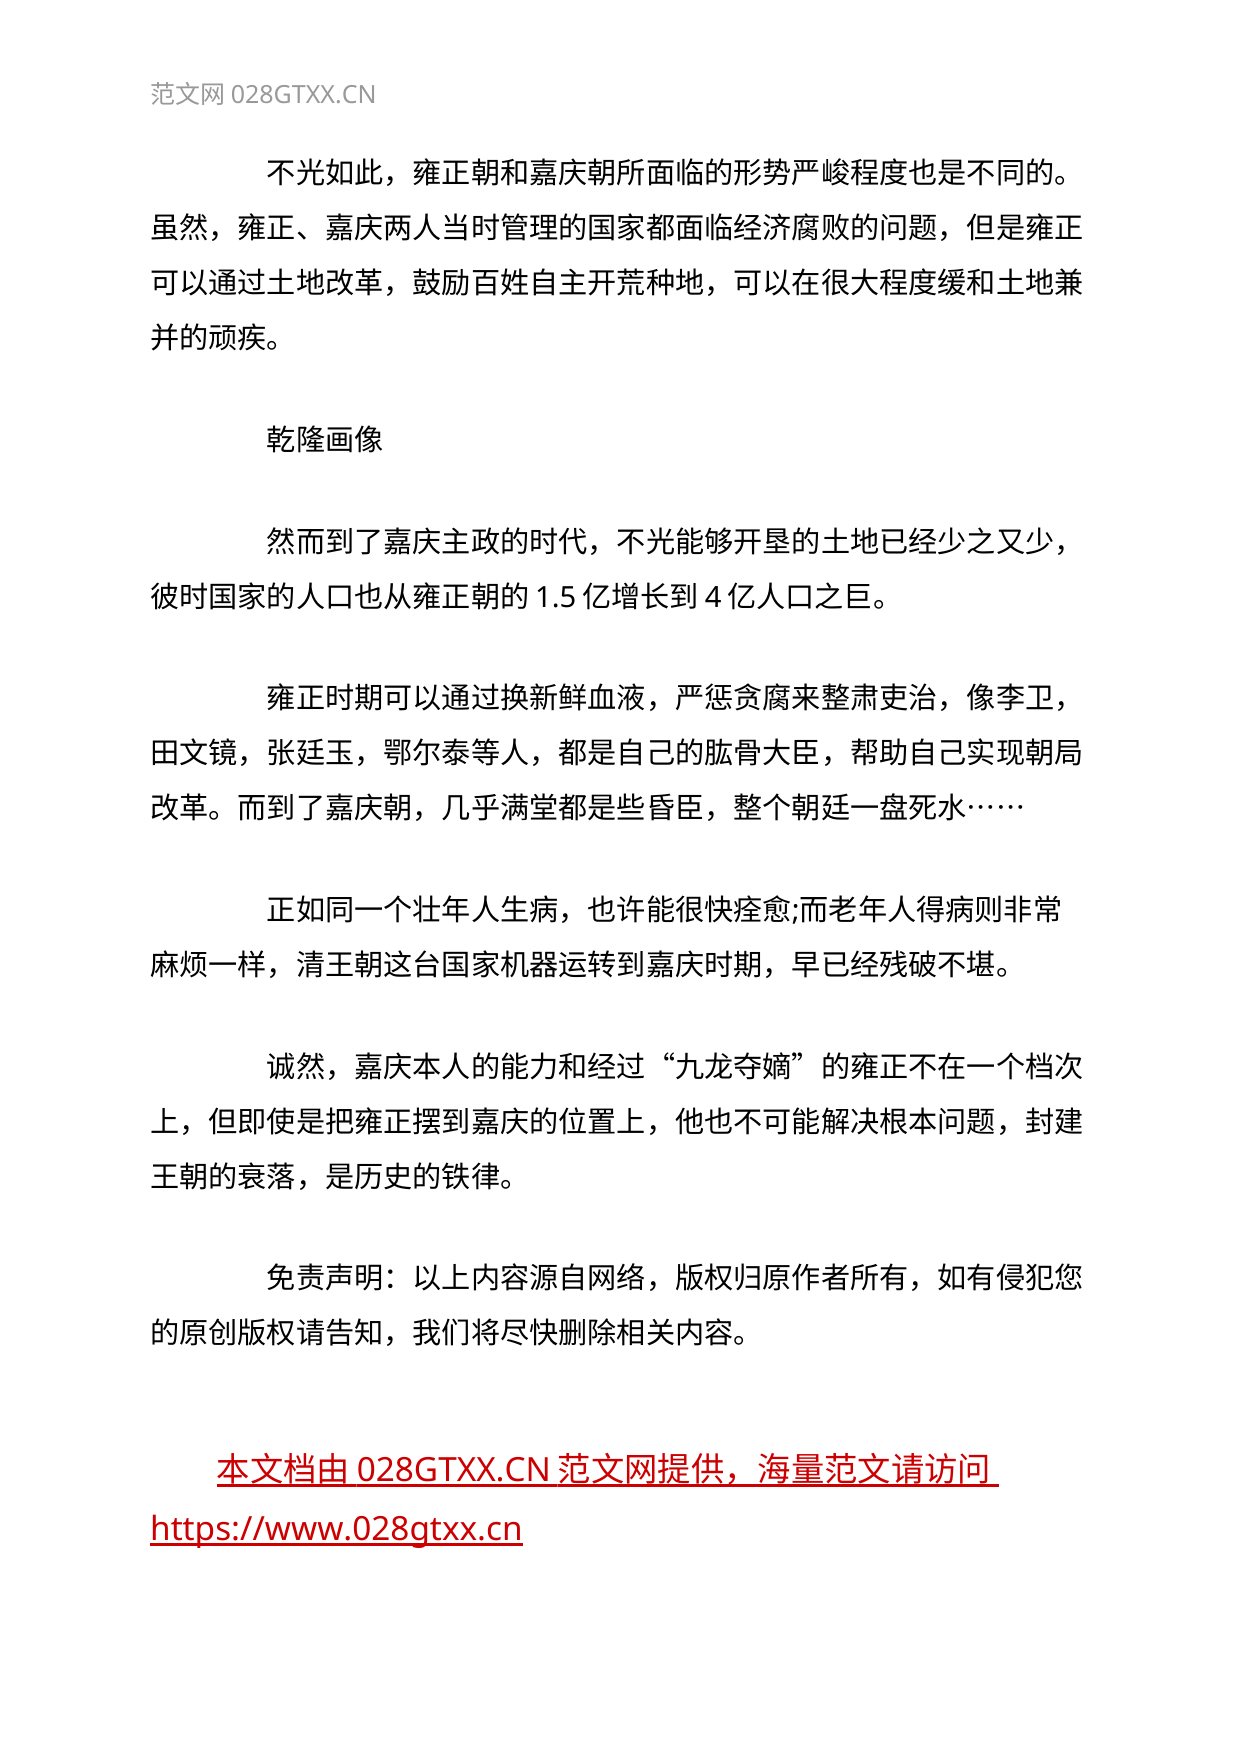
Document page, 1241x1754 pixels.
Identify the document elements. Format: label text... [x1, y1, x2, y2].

text 本文档由028GTXX.CN范文网提供，海量范文请访问 https://www.028gtxx.cn [150, 1443, 1090, 1550]
text 正如同一个壮年人生病，也许能很快痊愈;而老年人得病则非常麻烦一样，清王朝这台国家机器运转到嘉庆时期，早已经残破不堪。 [150, 887, 1090, 984]
text 然而到了嘉庆主政的时代，不光能够开垦的土地已经少之又少，彼时国家的人口也从雍正朝的1.5亿增长到4亿人口之巨。 [150, 518, 1090, 616]
text 免责声明：以上内容源自网络，版权归原作者所有，如有侵犯您的原创版权请告知，我们将尽快删除相关内容。 [150, 1255, 1090, 1352]
text 雍正时期可以通过换新鲜血液，严惩贪腐来整肃吏治，像李卫，田文镜，张廷玉，鄂尔泰等人，都是自己的肱骨大臣，帮助自己实现朝局改革。而到了嘉庆朝，几乎满堂都是些昏臣，整个朝廷一盘死水…… [150, 675, 1090, 827]
text 乾隆画像 [150, 416, 1090, 459]
text 不光如此，雍正朝和嘉庆朝所面临的形势严峻程度也是不同的。虽然，雍正、嘉庆两人当时管理的国家都面临经济腐败的问题，但是雍正可以通过土地改革，鼓励百姓自主开荒种地，可以在很大程度缓和土地兼并的顽疾。 [150, 150, 1090, 357]
text 诚然，嘉庆本人的能力和经过“九龙夺嫡”的雍正不在一个档次上，但即使是把雍正摆到嘉庆的位置上，他也不可能解决根本问题，封建王朝的衰落，是历史的铁律。 [150, 1043, 1090, 1196]
